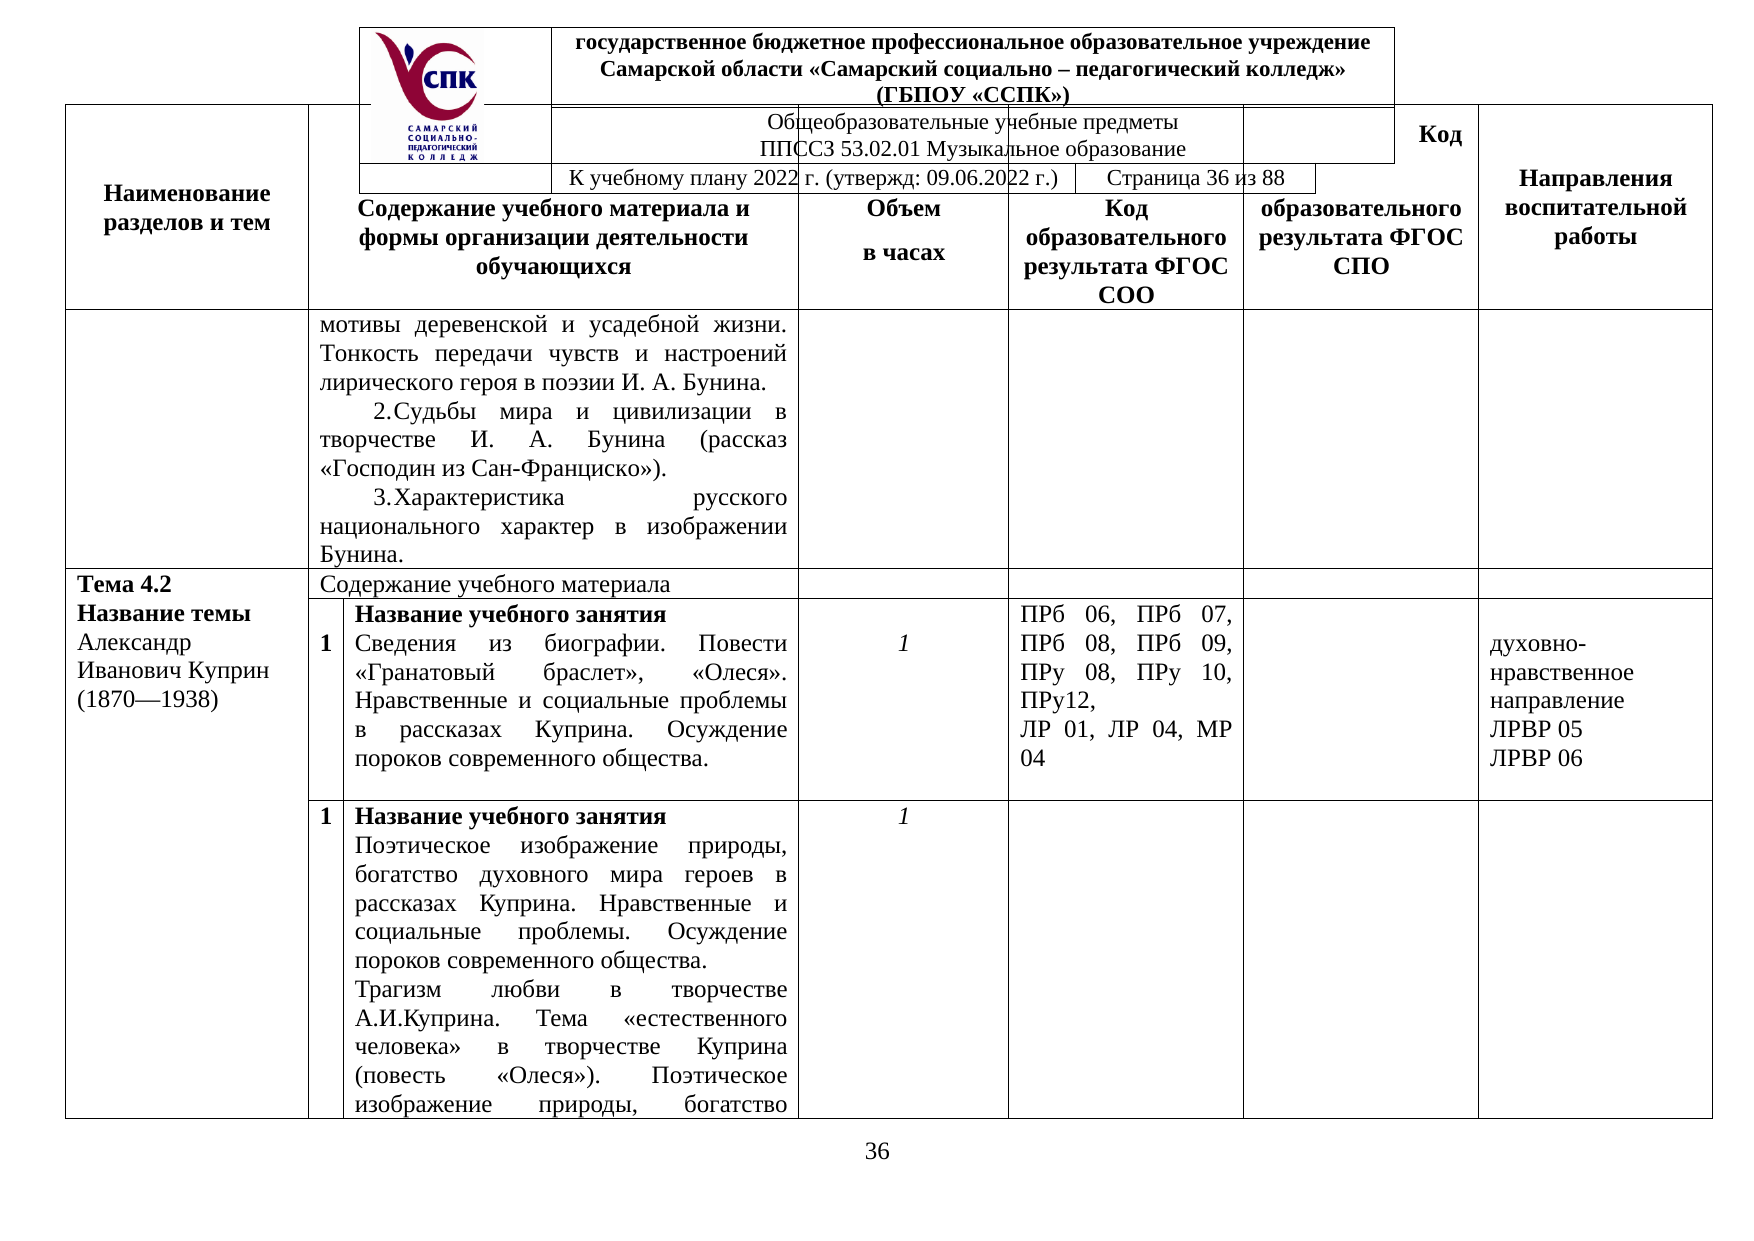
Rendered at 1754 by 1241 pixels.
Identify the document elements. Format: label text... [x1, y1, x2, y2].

table_cell [1009, 569, 1243, 598]
table_cell 1 [309, 801, 343, 1118]
table_cell духовно-нравственное направление ЛРВР 05 ЛРВР 06 [1479, 599, 1712, 800]
table_header Код образовательного результата ФГОС СПО [1244, 105, 1478, 308]
table_cell [1479, 801, 1712, 1118]
table_cell [1479, 310, 1712, 568]
table_cell Содержание учебного материала [309, 569, 798, 598]
table_header Код образовательного результата ФГОС СОО [1076, 164, 1243, 193]
table_cell [1244, 599, 1478, 800]
table_cell [1479, 569, 1712, 598]
table_header Наименование разделов и тем [66, 105, 308, 308]
table_cell Тема 4.2 Название темы Александр Иванович Куприн (1870—1938) [66, 569, 308, 1118]
table_header Код образовательного результата ФГОС СОО [1009, 108, 1243, 163]
table_cell [1244, 310, 1478, 568]
table_header Объем в часах [799, 164, 1008, 193]
table_cell 3 [799, 310, 1008, 568]
table_cell [1009, 310, 1243, 568]
table_header Направления воспитательной работы [1479, 105, 1712, 308]
table_cell [1244, 801, 1478, 1118]
table_cell [1009, 801, 1243, 1118]
table_header Содержание учебного материала и формы организации деятельности обучающихся [309, 105, 798, 308]
picture [371, 28, 485, 163]
table_cell 1 [799, 599, 1008, 800]
table_header Код образовательного результата ФГОС СОО [1009, 194, 1243, 308]
table_header Объем в часах [799, 194, 1008, 308]
table_header Объем в часах [799, 108, 1008, 163]
table_cell 1 [309, 599, 343, 800]
table_cell [799, 569, 1008, 598]
table_cell ПРб 06, ПРб 07, ПРб 08, ПРб 09, ПРу 08, ПРу 10, ПРу12, ЛР 01, ЛР 04, МР 04 [1009, 599, 1243, 800]
table_cell 1 [799, 801, 1008, 1118]
table_cell [1244, 569, 1478, 598]
table_cell Название учебного занятия Сведения из биографии. Повести «Гранатовый браслет», «Олеся». Нравственные и социальные проблемы в рассказах Куприна. Осуждение пороков современного общества. [344, 599, 798, 800]
